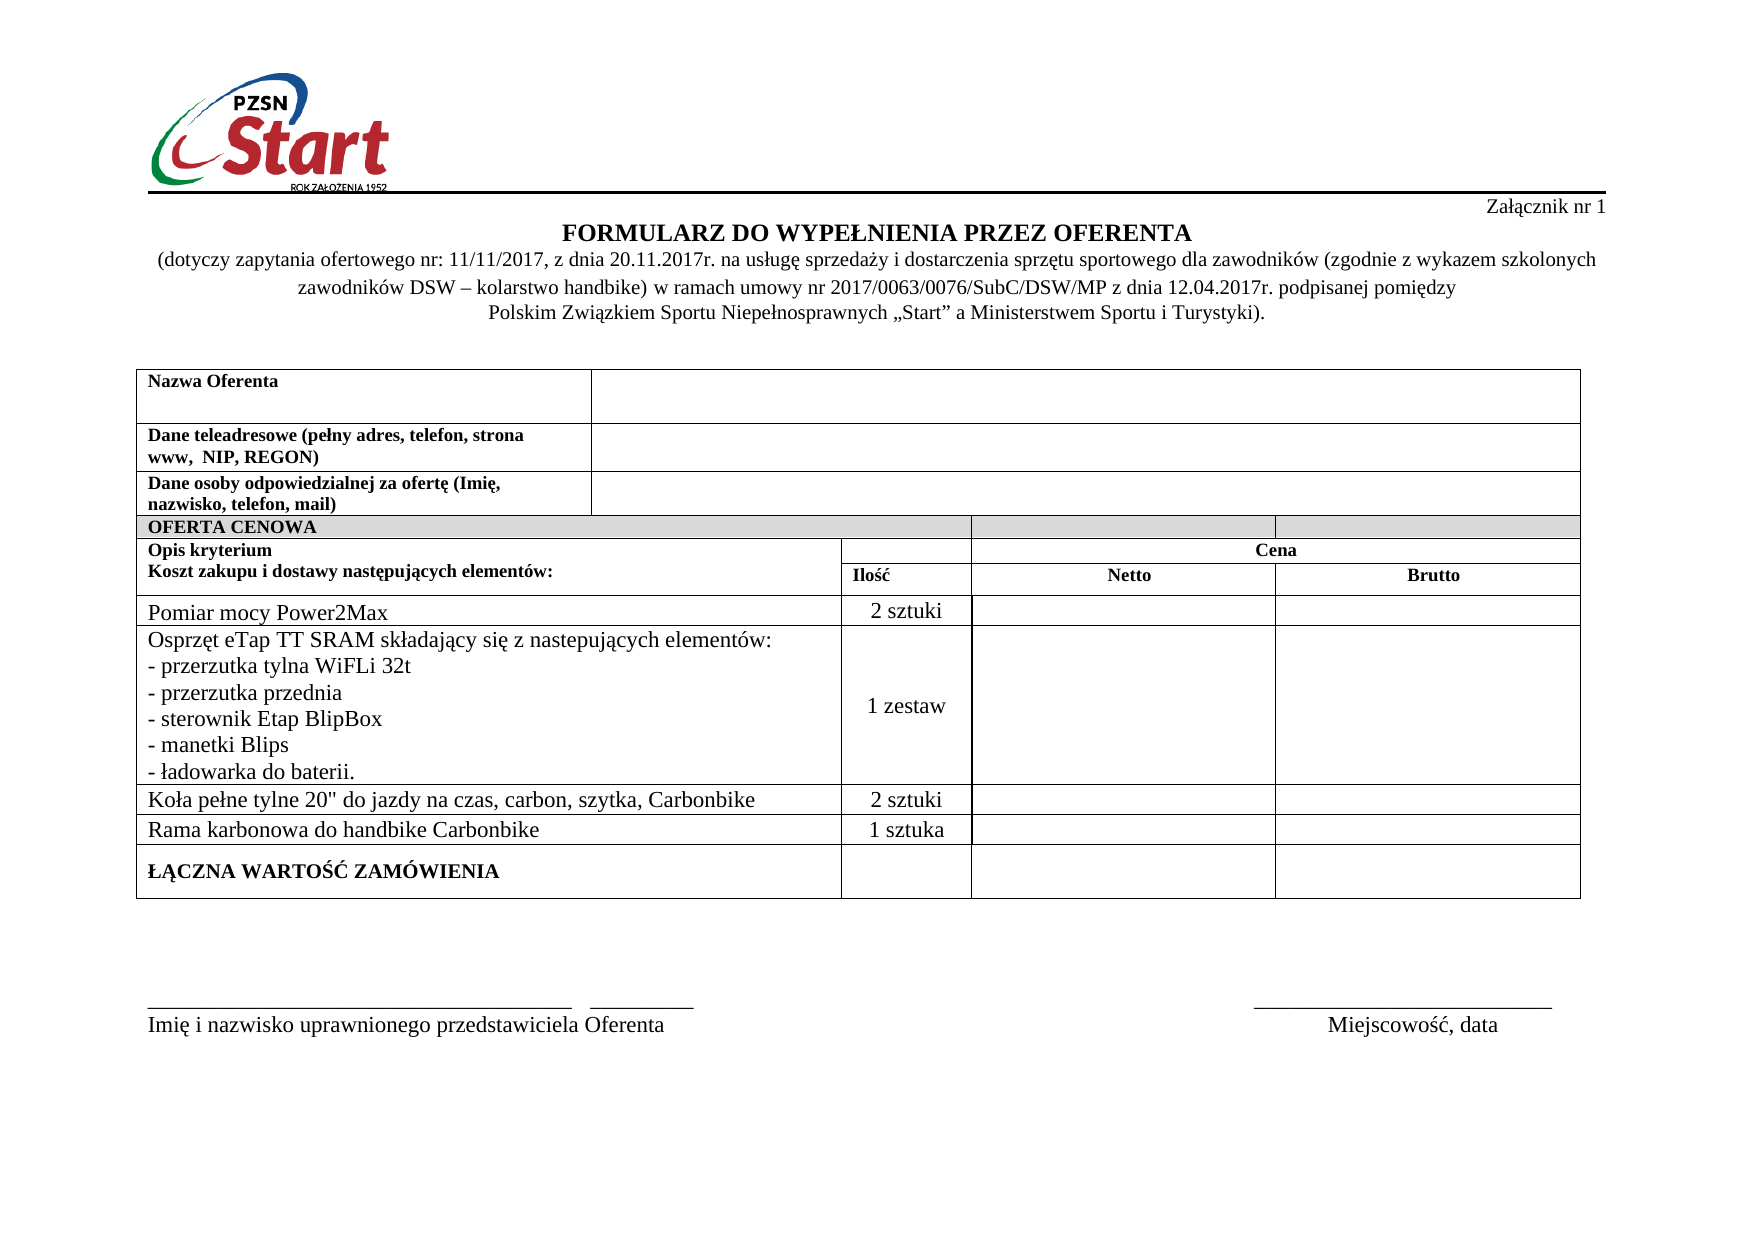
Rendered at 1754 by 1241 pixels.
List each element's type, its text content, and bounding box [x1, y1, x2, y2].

table_cell OFERTA CENOWA [137, 516, 971, 537]
table_cell [842, 539, 971, 563]
table_cell [973, 626, 1275, 784]
table_header Nazwa Oferenta [137, 370, 591, 423]
text Załącznik nr 1 [148, 194, 1606, 218]
table_cell [1276, 596, 1580, 625]
table_cell [973, 785, 1275, 814]
table_cell 1 sztuka [842, 815, 971, 844]
title _____________________________________ _________ __________________________ [148, 985, 1606, 1011]
table_cell Netto [972, 564, 1275, 595]
table_cell 2 sztuki [842, 785, 971, 814]
table_cell Dane teleadresowe (pełny adres, telefon, strona www, NIP, REGON) [137, 424, 591, 471]
table_cell Opis kryterium Koszt zakupu i dostawy następujących elementów: [137, 539, 841, 595]
table_cell [592, 472, 1580, 515]
table_cell [842, 845, 971, 898]
table_cell Osprzęt eTap TT SRAM składający się z nastepujących elementów: - przerzutka tylna WiFLi 32t - przerzutka przednia - sterownik Etap BlipBox - manetki Blips - ładowarka do baterii. [137, 626, 841, 784]
table_cell Dane osoby odpowiedzialnej za ofertę (Imię, nazwisko, telefon, mail) [137, 472, 591, 515]
table_cell [972, 845, 1275, 898]
table_cell 1 zestaw [842, 626, 971, 784]
title Imię i nazwisko uprawnionego przedstawiciela Oferenta Miejscowość, data [148, 1011, 1569, 1038]
table_cell [973, 596, 1275, 625]
table_cell 2 sztuki [842, 596, 971, 625]
table_cell [1276, 815, 1580, 844]
table_cell [1276, 516, 1580, 537]
table_cell [1276, 626, 1580, 784]
table_cell Brutto [1276, 564, 1580, 595]
table_cell [592, 424, 1580, 471]
table_cell [973, 815, 1275, 844]
table_cell Pomiar mocy Power2Max [137, 596, 841, 625]
table_cell ŁĄCZNA WARTOŚĆ ZAMÓWIENIA [137, 845, 841, 898]
table_cell [972, 516, 1275, 537]
picture [151, 73, 389, 191]
table_cell Koła pełne tylne 20" do jazdy na czas, carbon, szytka, Carbonbike [137, 785, 841, 814]
table_cell Cena [972, 539, 1580, 563]
text Polskim Związkiem Sportu Niepełnosprawnych „Start” a Ministerstwem Sportu i Turystyki). [148, 299, 1606, 324]
text FORMULARZ DO WYPEŁNIENIA PRZEZ OFERENTA [148, 218, 1606, 247]
table_cell Ilość [842, 564, 971, 595]
table_cell [1276, 845, 1580, 898]
table_header [592, 370, 1580, 423]
table_cell [1276, 785, 1580, 814]
table_cell Rama karbonowa do handbike Carbonbike [137, 815, 841, 844]
text (dotyczy zapytania ofertowego nr: 11/11/2017, z dnia 20.11.2017r. na usługę sprzedaży i dostarczenia sprzętu sportowego dla zawodników (zgodnie z wykazem szkolonych zawodników DSW – kolarstwo handbike) w ramach umowy nr 2017/0063/0076/SubC/DSW/MP z dnia 12.04.2017r. podpisanej pomiędzy [148, 247, 1606, 299]
